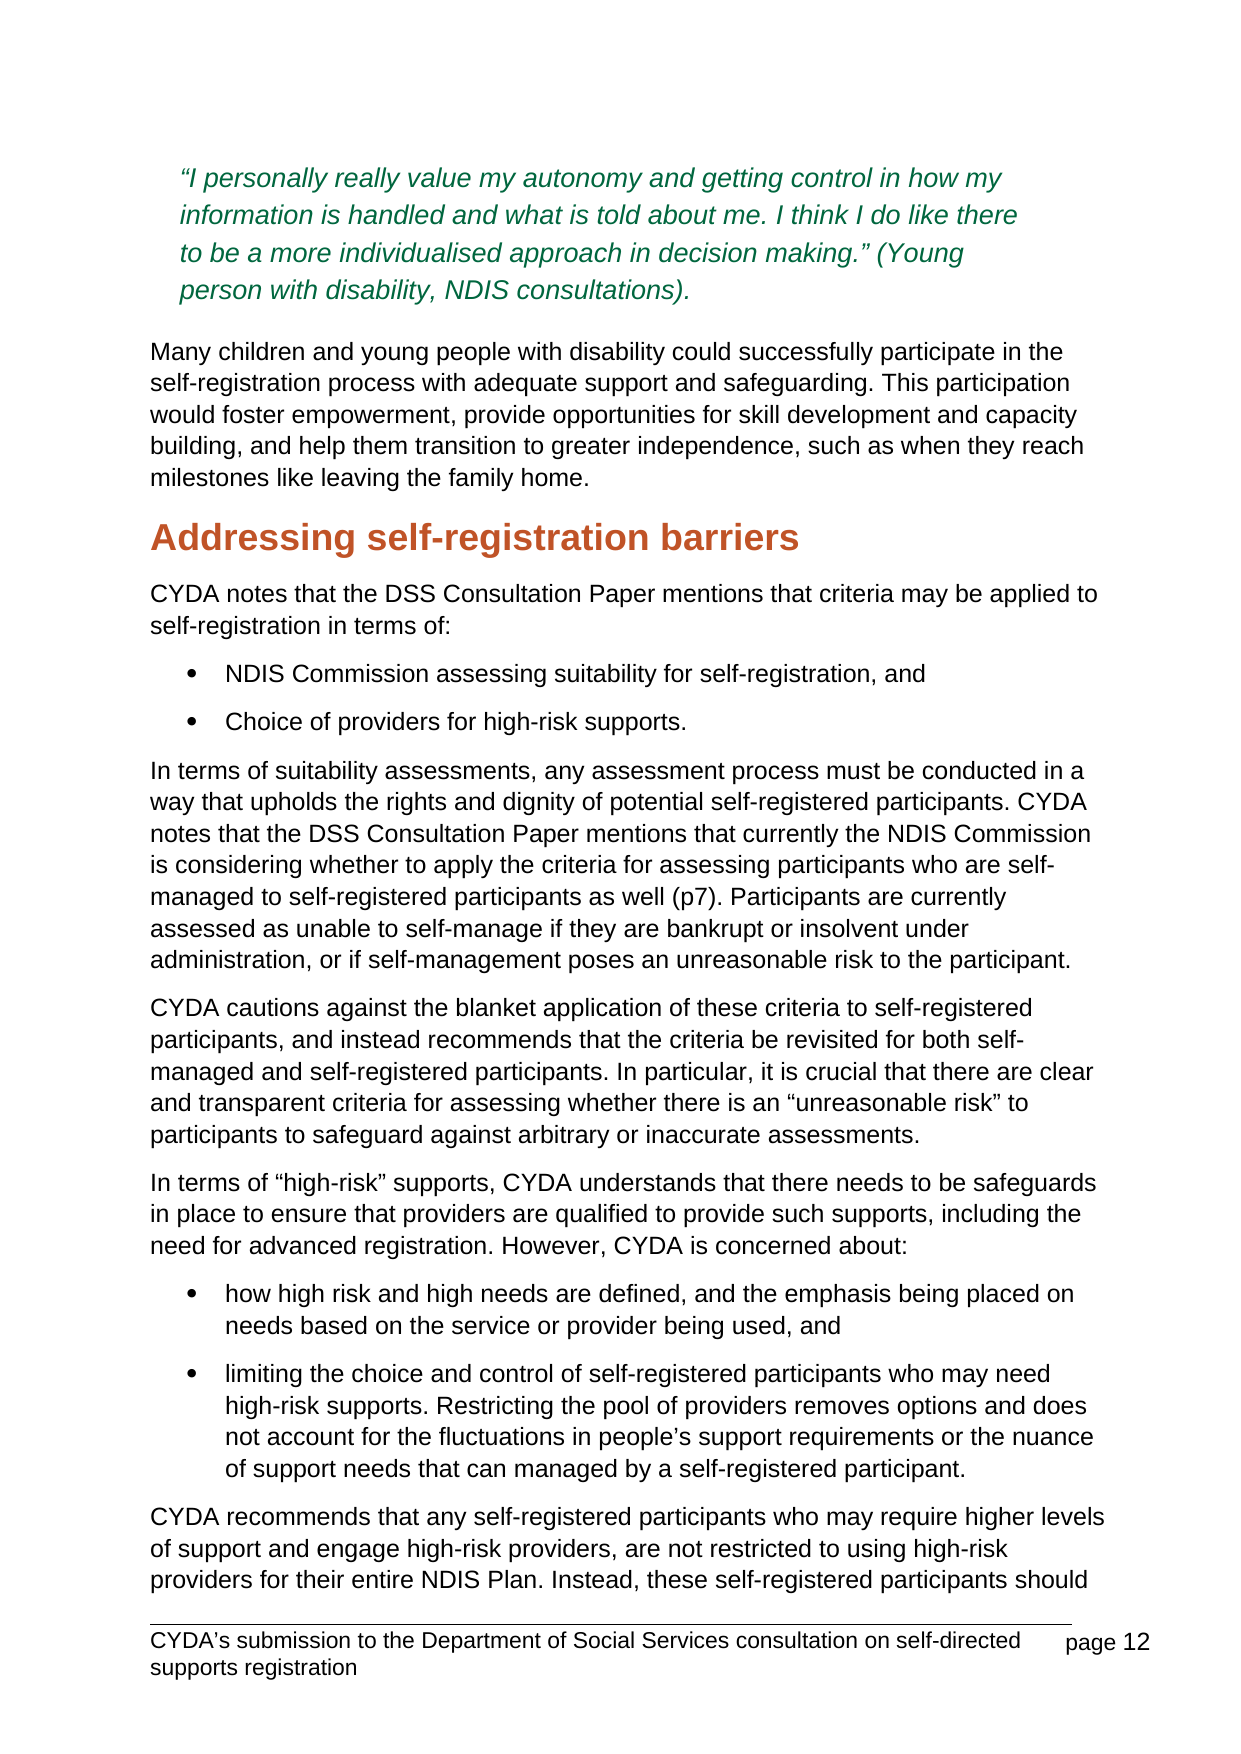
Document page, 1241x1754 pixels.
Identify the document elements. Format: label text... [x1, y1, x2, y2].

list limiting the choice and control of self-registered participants who may need high-risk supports. Restricting the pool of providers removes options and does not account for the fluctuations in people’s support requirements or the nuance of support needs that can managed by a self-registered participant. [187, 1359, 1110, 1483]
list how high risk and high needs are defined, and the emphasis being placed on needs based on the service or provider being used, and [187, 1279, 1110, 1339]
text Many children and young people with disability could successfully participate in the self-registration process with adequate support and safeguarding. This participation would foster empowerment, provide opportunities for skill development and capacity building, and help them transition to greater independence, such as when they reach milestones like leaving the family home. [150, 337, 1110, 492]
text In terms of “high-risk” supports, CYDA understands that there needs to be safeguards in place to ensure that providers are qualified to provide such supports, including the need for advanced registration. However, CYDA is concerned about: [150, 1168, 1110, 1260]
text “I personally really value my autonomy and getting control in how my information is handled and what is told about me. I think I do like there to be a more individualised approach in decision making.” (Young person with disability, NDIS consultations). [179, 162, 1051, 305]
text In terms of suitability assessments, any assessment process must be conducted in a way that upholds the rights and dignity of potential self-registered participants. CYDA notes that the DSS Consultation Paper mentions that currently the NDIS Commission is considering whether to apply the criteria for assessing participants who are self-managed to self-registered participants as well (p7). Participants are currently assessed as unable to self-manage if they are bankrupt or insolvent under administration, or if self-management poses an unreasonable risk to the participant. [150, 756, 1110, 974]
text CYDA cautions against the blanket application of these criteria to self-registered participants, and instead recommends that the criteria be revisited for both self-managed and self-registered participants. In particular, it is crucial that there are clear and transparent criteria for assessing whether there is an “unreasonable risk” to participants to safeguard against arbitrary or inaccurate assessments. [150, 993, 1110, 1148]
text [150, 1502, 1110, 1594]
text CYDA notes that the DSS Consultation Paper mentions that criteria may be applied to self-registration in terms of: [150, 579, 1110, 639]
list Choice of providers for high-risk supports. [187, 707, 1110, 736]
list NDIS Commission assessing suitability for self-registration, and [187, 659, 1110, 688]
subtitle Addressing self-registration barriers [150, 515, 1110, 558]
